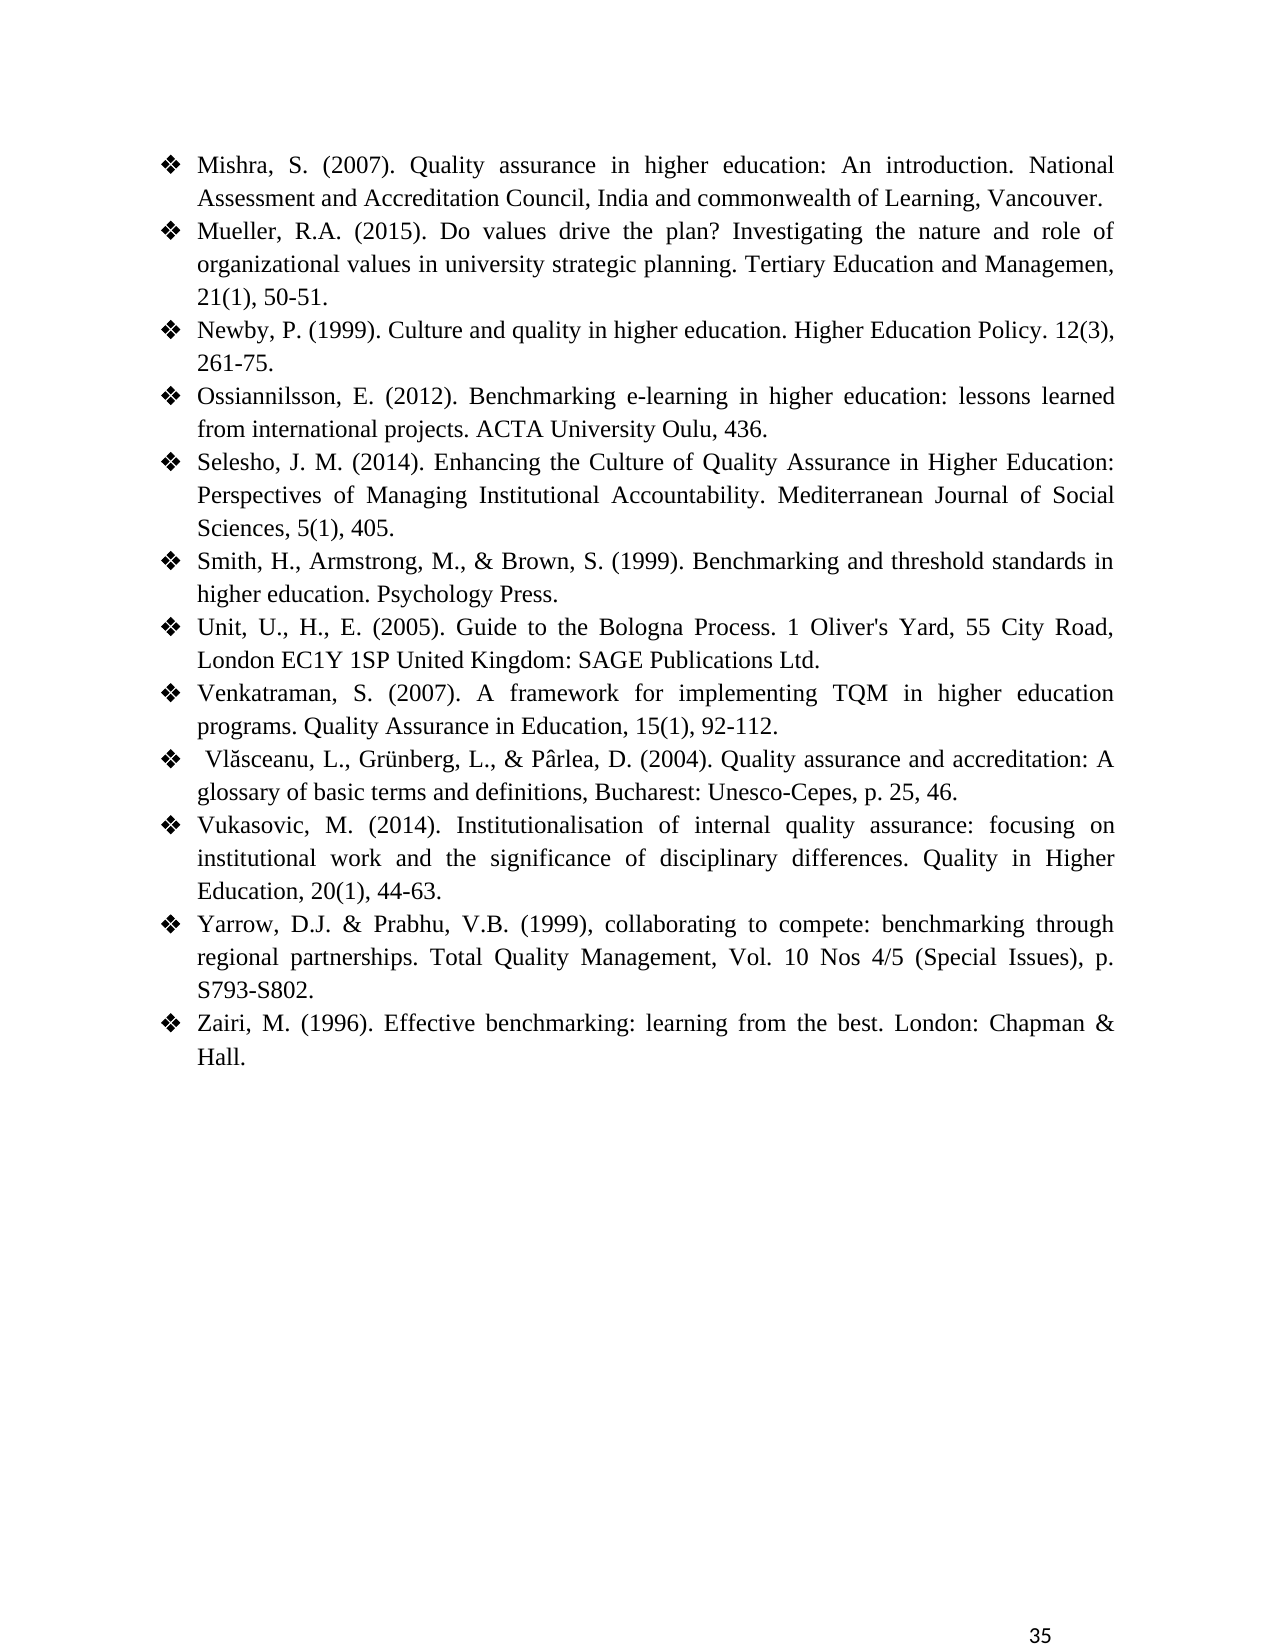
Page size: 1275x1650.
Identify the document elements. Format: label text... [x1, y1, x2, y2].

list Smith, H., Armstrong, M., & Brown, S. (1999). Benchmarking and threshold standards in higher education. Psychology Press. [159, 546, 1116, 608]
list Selesho, J. M. (2014). Enhancing the Culture of Quality Assurance in Higher Education: Perspectives of Managing Institutional Accountability. Mediterranean Journal of Social Sciences, 5(1), 405. [159, 447, 1116, 542]
list Vlăsceanu, L., Grünberg, L., & Pârlea, D. (2004). Quality assurance and accreditation: A glossary of basic terms and definitions, Bucharest: Unesco-Cepes, p. 25, 46. [159, 744, 1116, 806]
list Vukasovic, M. (2014). Institutionalisation of internal quality assurance: focusing on institutional work and the significance of disciplinary differences. Quality in Higher Education, 20(1), 44-63. [159, 810, 1116, 905]
list Mishra, S. (2007). Quality assurance in higher education: An introduction. National Assessment and Accreditation Council, India and commonwealth of Learning, Vancouver. [159, 150, 1116, 212]
list Zairi, M. (1996). Effective benchmarking: learning from the best. London: Chapman & Hall. [159, 1008, 1116, 1070]
list Unit, U., H., E. (2005). Guide to the Bologna Process. 1 Oliver's Yard, 55 City Road, London EC1Y 1SP United Kingdom: SAGE Publications Ltd. [159, 612, 1116, 674]
list Mueller, R.A. (2015). Do values drive the plan? Investigating the nature and role of organizational values in university strategic planning. Tertiary Education and Managemen, 21(1), 50-51. [159, 216, 1116, 311]
list Venkatraman, S. (2007). A framework for implementing TQM in higher education programs. Quality Assurance in Education, 15(1), 92-112. [159, 678, 1116, 740]
list Yarrow, D.J. & Prabhu, V.B. (1999), collaborating to compete: benchmarking through regional partnerships. Total Quality Management, Vol. 10 Nos 4/5 (Special Issues), p. S793-S802. [159, 909, 1116, 1004]
list Ossiannilsson, E. (2012). Benchmarking e-learning in higher education: lessons learned from international projects. ACTA University Oulu, 436. [159, 381, 1116, 443]
list Newby, P. (1999). Culture and quality in higher education. Higher Education Policy. 12(3), 261-75. [159, 315, 1116, 377]
